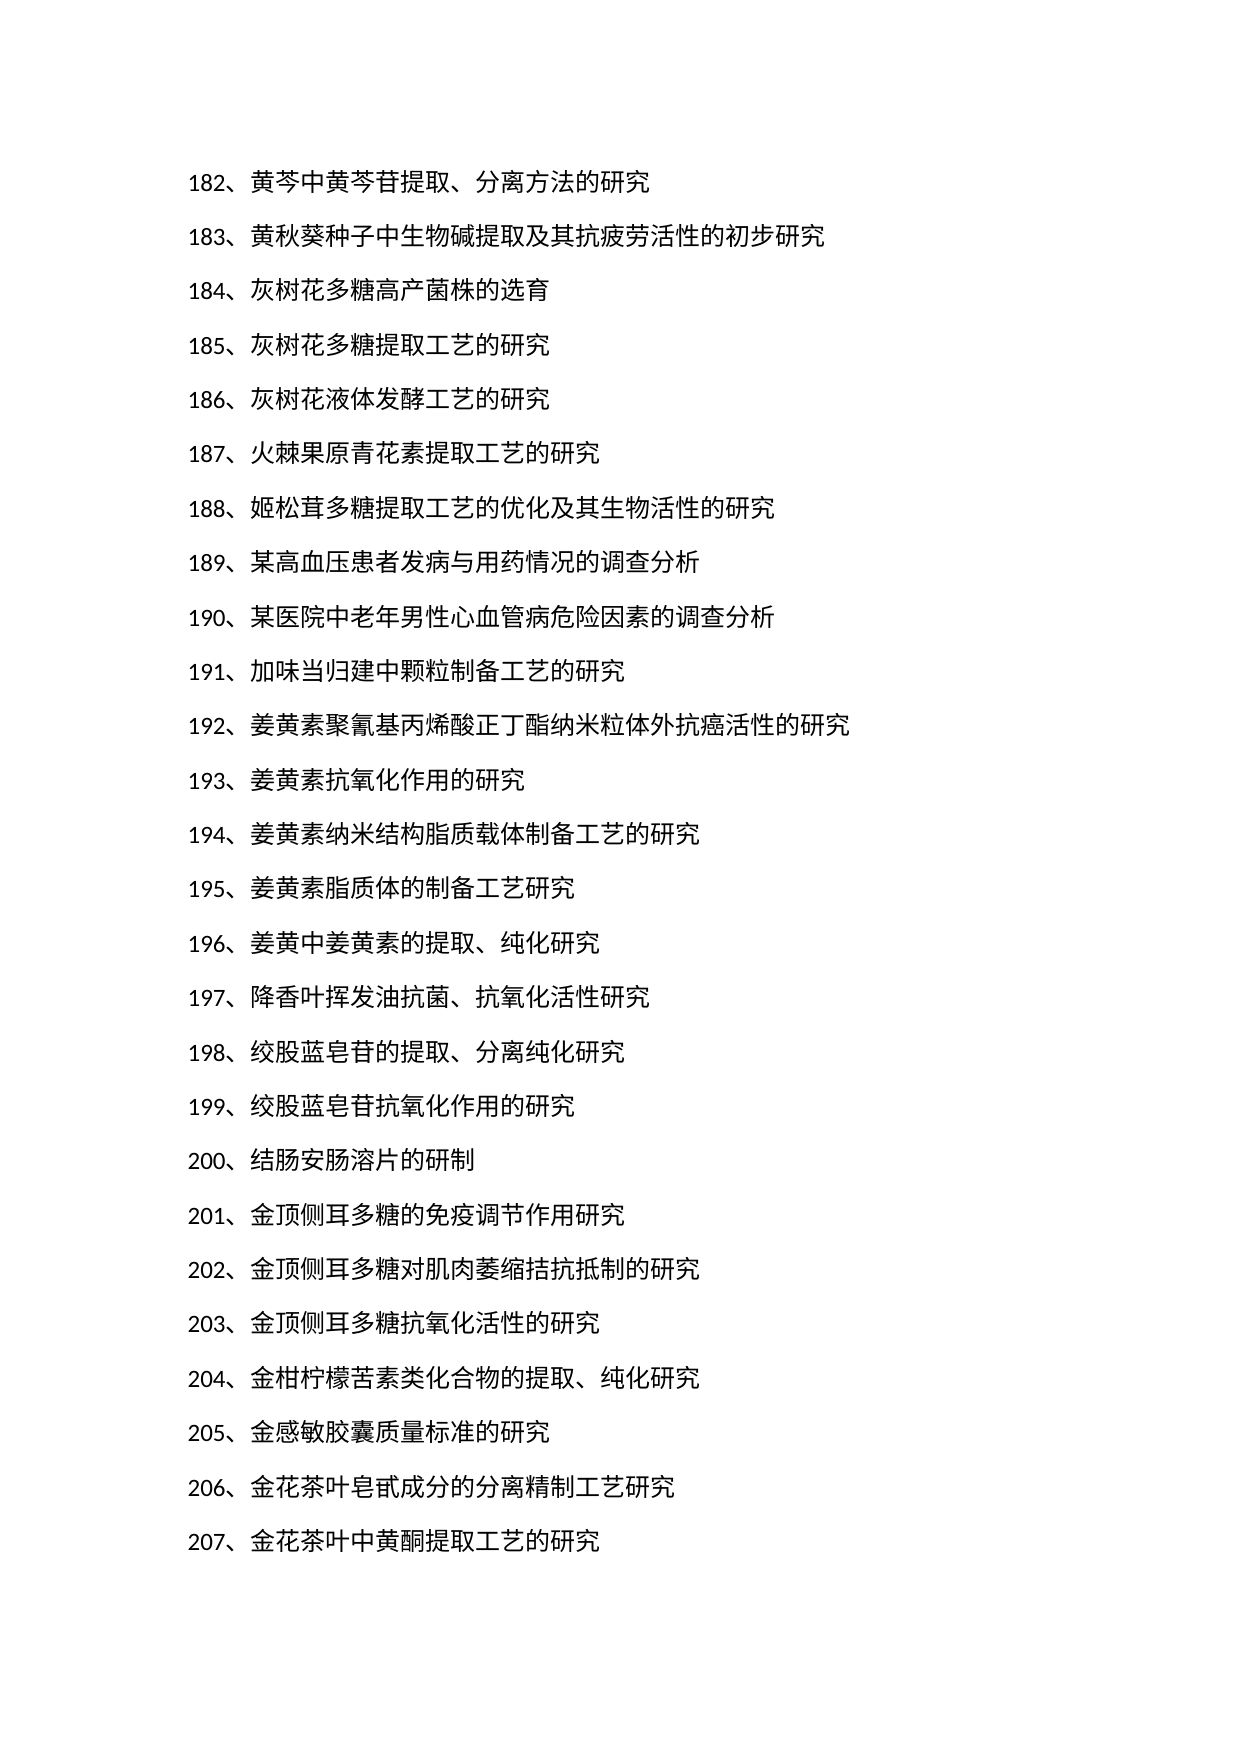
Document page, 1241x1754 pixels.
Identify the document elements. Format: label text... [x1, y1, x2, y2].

text 188、姬松茸多糖提取工艺的优化及其生物活性的研究 [187, 488, 1053, 524]
text 201、金顶侧耳多糖的免疫调节作用研究 [187, 1195, 1053, 1231]
text 202、金顶侧耳多糖对肌肉萎缩拮抗抵制的研究 [187, 1249, 1053, 1286]
text 196、姜黄中姜黄素的提取、纯化研究 [187, 923, 1053, 959]
text 198、绞股蓝皂苷的提取、分离纯化研究 [187, 1032, 1053, 1068]
text 187、火棘果原青花素提取工艺的研究 [187, 434, 1053, 470]
text 189、某高血压患者发病与用药情况的调查分析 [187, 543, 1053, 579]
text 200、结肠安肠溶片的研制 [187, 1141, 1053, 1177]
text 199、绞股蓝皂苷抗氧化作用的研究 [187, 1086, 1053, 1123]
text 205、金感敏胶囊质量标准的研究 [187, 1413, 1053, 1449]
text 203、金顶侧耳多糖抗氧化活性的研究 [187, 1304, 1053, 1340]
text 197、降香叶挥发油抗菌、抗氧化活性研究 [187, 978, 1053, 1014]
text 194、姜黄素纳米结构脂质载体制备工艺的研究 [187, 814, 1053, 851]
text 192、姜黄素聚氰基丙烯酸正丁酯纳米粒体外抗癌活性的研究 [187, 706, 1053, 742]
text 191、加味当归建中颗粒制备工艺的研究 [187, 651, 1053, 688]
text 182、黄芩中黄芩苷提取、分离方法的研究 [187, 162, 1053, 198]
text 193、姜黄素抗氧化作用的研究 [187, 760, 1053, 796]
text 207、金花茶叶中黄酮提取工艺的研究 [187, 1521, 1053, 1558]
text 190、某医院中老年男性心血管病危险因素的调查分析 [187, 597, 1053, 633]
text 186、灰树花液体发酵工艺的研究 [187, 379, 1053, 416]
text 204、金柑柠檬苦素类化合物的提取、纯化研究 [187, 1358, 1053, 1394]
text 206、金花茶叶皂甙成分的分离精制工艺研究 [187, 1467, 1053, 1503]
text 184、灰树花多糖高产菌株的选育 [187, 271, 1053, 307]
text 195、姜黄素脂质体的制备工艺研究 [187, 869, 1053, 905]
text 183、黄秋葵种子中生物碱提取及其抗疲劳活性的初步研究 [187, 216, 1053, 253]
text 185、灰树花多糖提取工艺的研究 [187, 325, 1053, 361]
